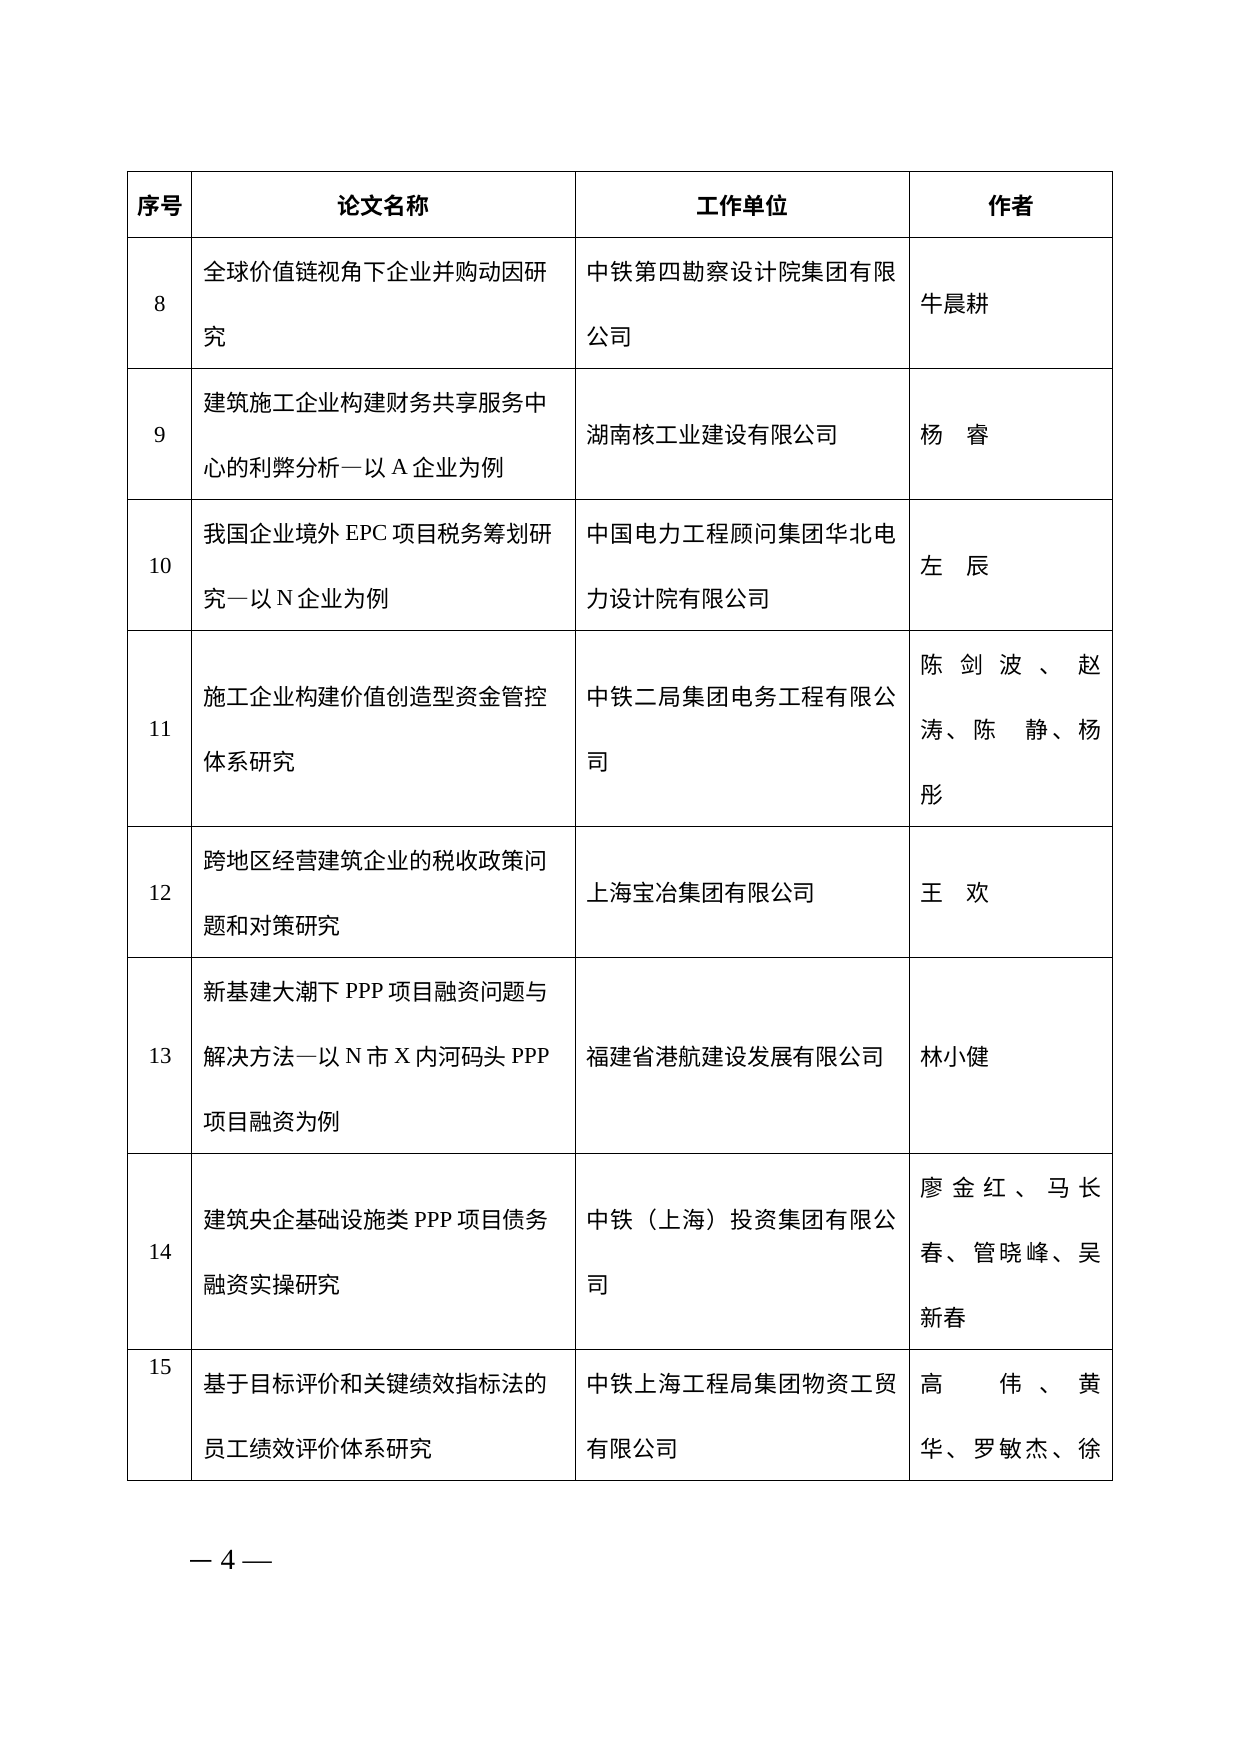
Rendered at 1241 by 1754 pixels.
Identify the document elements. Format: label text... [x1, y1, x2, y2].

table_cell 14 [128, 1154, 191, 1349]
table_cell 10 [128, 500, 191, 630]
table_cell 王 欢 [910, 827, 1112, 957]
table_cell 左 辰 [910, 500, 1112, 630]
table_cell 建筑施工企业构建财务共享服务中心的利弊分析—以A企业为例 [192, 369, 575, 499]
table_cell 牛晨耕 [910, 238, 1112, 368]
table_cell 湖南核工业建设有限公司 [576, 369, 909, 499]
table_cell 高 伟、黄 华、罗敏杰、徐 涛 [910, 1350, 1112, 1480]
table_cell 中铁第四勘察设计院集团有限公司 [576, 238, 909, 368]
table_cell 施工企业构建价值创造型资金管控体系研究 [192, 631, 575, 826]
table_cell 9 [128, 369, 191, 499]
table_cell 中铁二局集团电务工程有限公司 [576, 631, 909, 826]
table_cell 11 [128, 631, 191, 826]
table_cell 13 [128, 958, 191, 1153]
table_cell 12 [128, 827, 191, 957]
table_cell 8 [128, 238, 191, 368]
table_cell 新基建大潮下PPP项目融资问题与解决方法—以N市X内河码头PPP项目融资为例 [192, 958, 575, 1153]
table_cell 陈剑波、赵 涛、陈 静、杨 彤 [910, 631, 1112, 826]
table_header 序号 [128, 172, 191, 237]
table_header 论文名称 [192, 172, 575, 237]
table_cell 全球价值链视角下企业并购动因研究 [192, 238, 575, 368]
table_cell 林小健 [910, 958, 1112, 1153]
table_cell 福建省港航建设发展有限公司 [576, 958, 909, 1153]
table_cell 杨 睿 [910, 369, 1112, 499]
table_cell 15 [128, 1350, 191, 1480]
table_cell 我国企业境外EPC项目税务筹划研究—以N企业为例 [192, 500, 575, 630]
table_cell 上海宝冶集团有限公司 [576, 827, 909, 957]
table_cell 中铁（上海）投资集团有限公司 [576, 1154, 909, 1349]
table_header 工作单位 [576, 172, 909, 237]
table_cell 基于目标评价和关键绩效指标法的员工绩效评价体系研究 [192, 1350, 575, 1480]
table_cell 建筑央企基础设施类PPP项目债务融资实操研究 [192, 1154, 575, 1349]
table_cell 廖金红、马长春、管晓峰、吴新春 [910, 1154, 1112, 1349]
table_cell 跨地区经营建筑企业的税收政策问题和对策研究 [192, 827, 575, 957]
table_cell 中铁上海工程局集团物资工贸有限公司 [576, 1350, 909, 1480]
table_header 作者 [910, 172, 1112, 237]
table_cell 中国电力工程顾问集团华北电力设计院有限公司 [576, 500, 909, 630]
